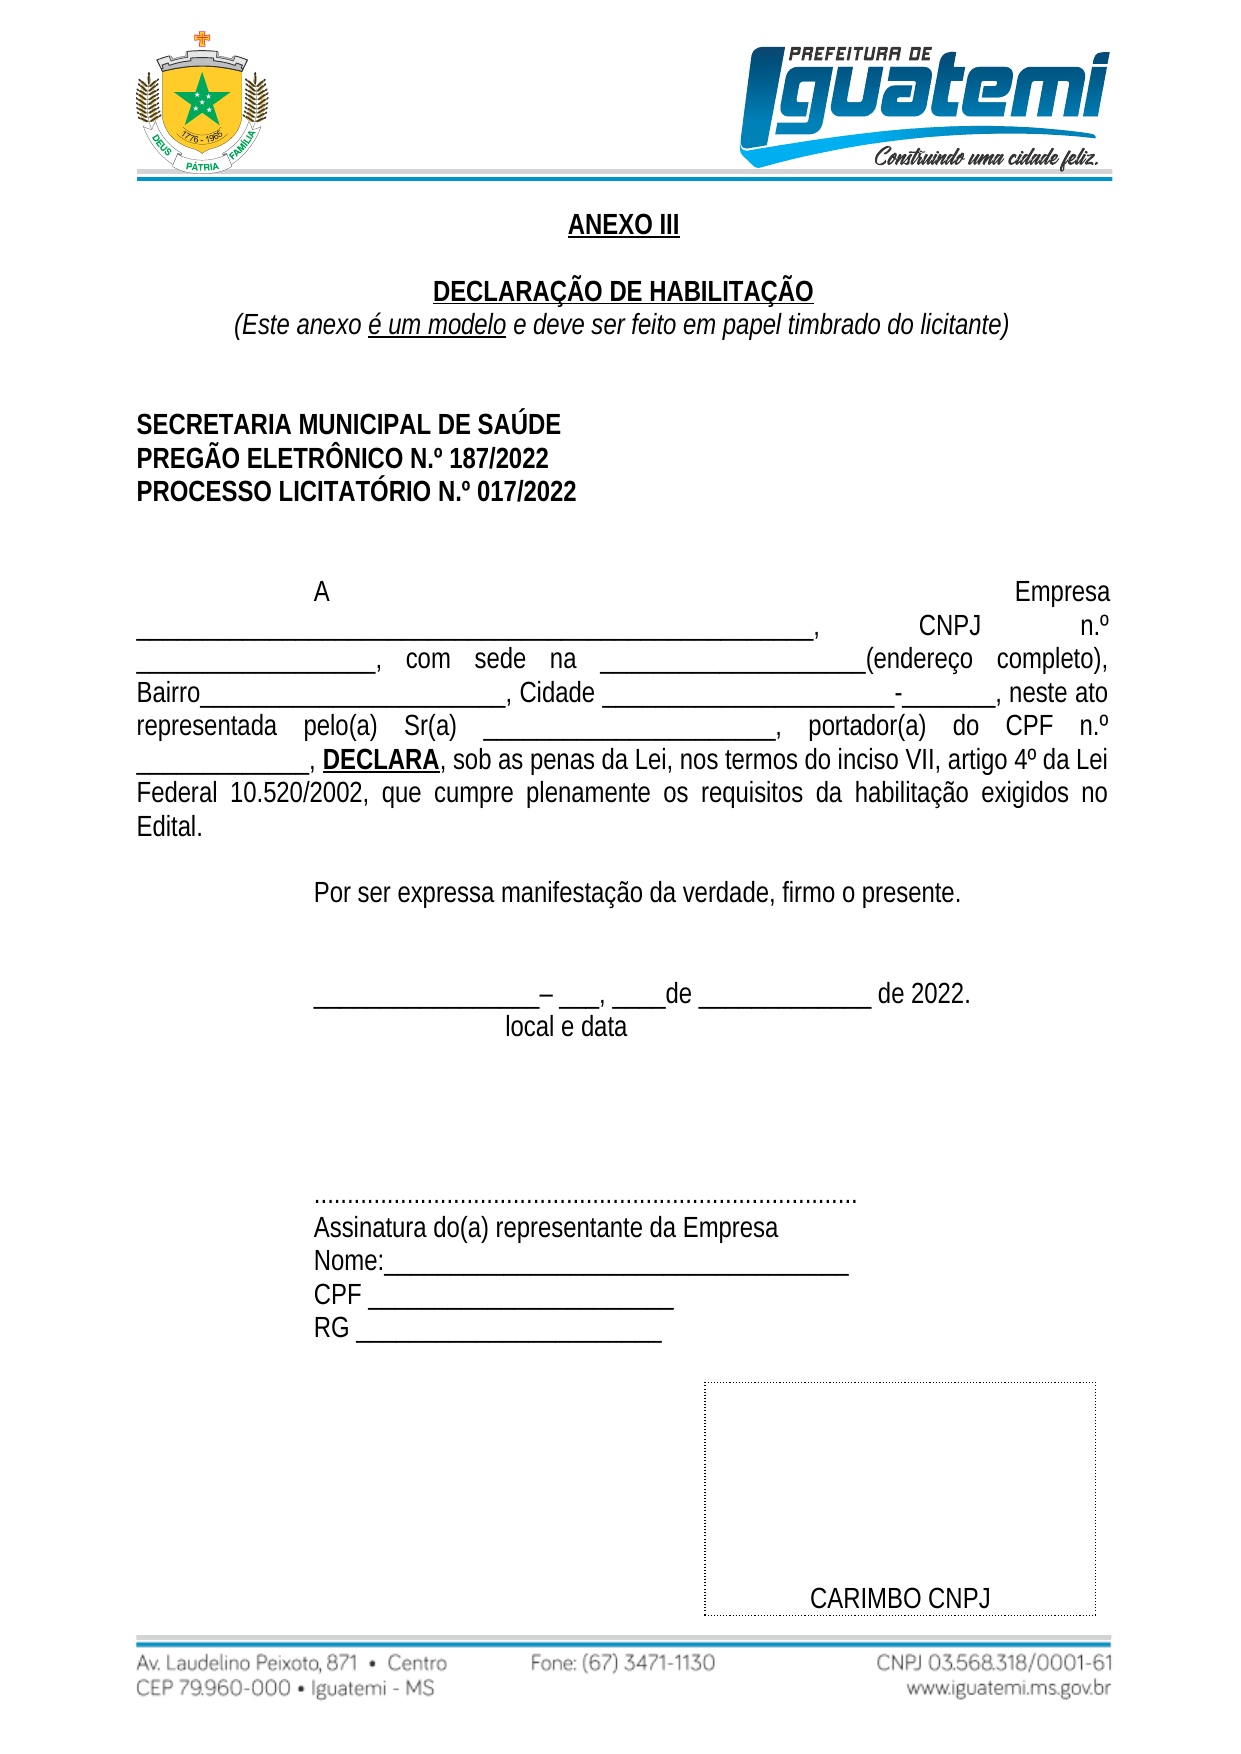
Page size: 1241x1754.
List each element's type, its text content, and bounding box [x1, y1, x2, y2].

text CPF _______________________ [136, 1277, 1110, 1310]
text _________________– ___, ____de _____________ de 2022. [148, 976, 1110, 1009]
text DECLARAÇÃO DE HABILITAÇÃO [136, 274, 1110, 307]
text ANEXO III [136, 207, 1110, 240]
text local e data [148, 1009, 1110, 1043]
text RG _______________________ [136, 1310, 1110, 1344]
picture [136, 1635, 1113, 1703]
text (Este anexo é um modelo e deve ser feito em papel timbrado do licitante) [136, 307, 1110, 341]
subtitle SECRETARIA MUNICIPAL DE SAÚDE [136, 407, 1110, 441]
table_header CARIMBO CNPJ [705, 1382, 1096, 1614]
subtitle PROCESSO LICITATÓRIO N.º 017/2022 [136, 474, 1110, 508]
text A Empresa ___________________________________________________, CNPJ n.º __________________, com sede na ____________________(endereço completo), Bairro_______________________, Cidade ______________________-_______, neste ato representada pelo(a) Sr(a) ______________________, portador(a) do CPF n.º _____________, DECLARA, sob as penas da Lei, nos termos do inciso VII, artigo 4º da Lei Federal 10.520/2002, que cumpre plenamente os requisitos da habilitação exigidos no Edital. [136, 574, 1110, 842]
text Por ser expressa manifestação da verdade, firmo o presente. [136, 876, 1110, 909]
subtitle PREGÃO ELETRÔNICO N.º 187/2022 [136, 441, 1110, 474]
text .................................................................................. [136, 1176, 1110, 1210]
text Assinatura do(a) representante da Empresa [136, 1210, 1110, 1243]
text Nome:___________________________________ [136, 1243, 1110, 1277]
